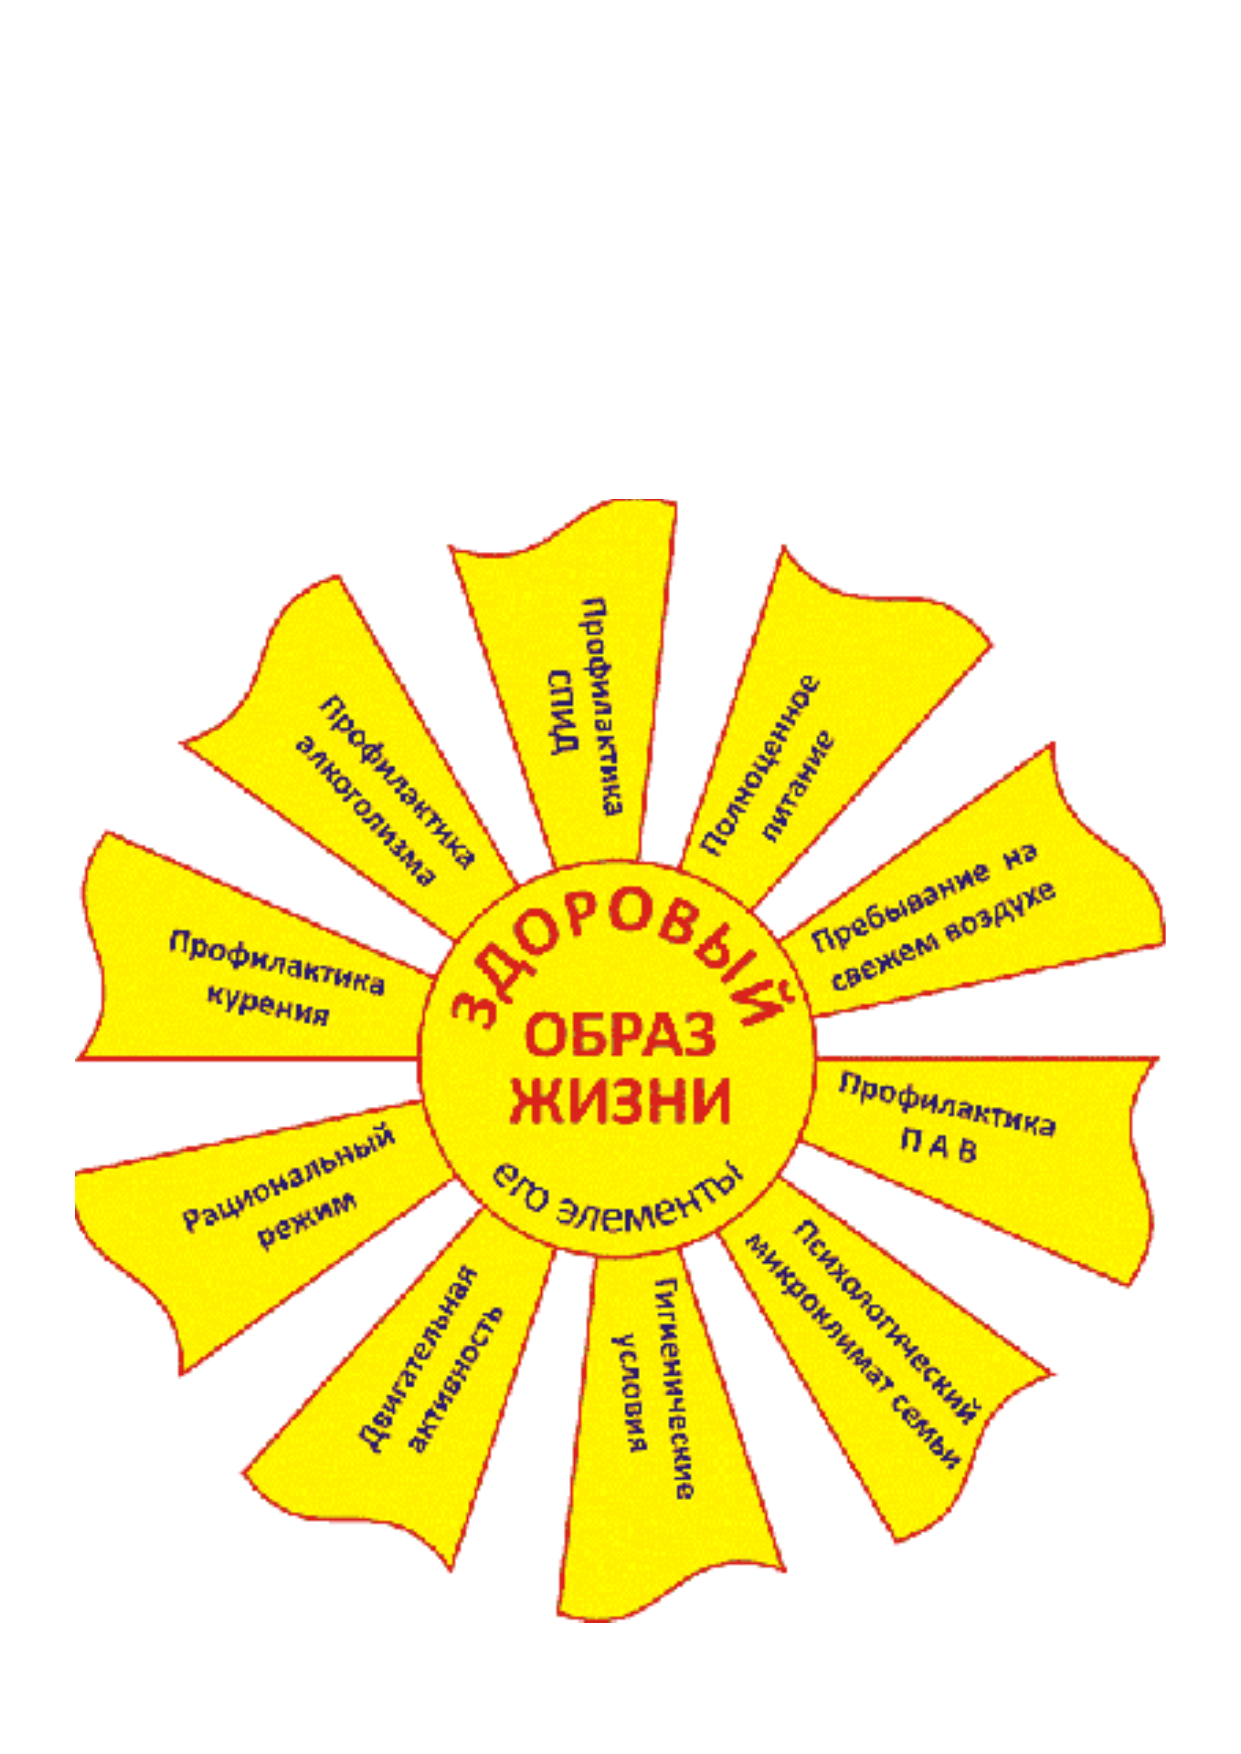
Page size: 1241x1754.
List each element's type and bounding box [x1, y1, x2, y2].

picture [75, 499, 1166, 1623]
